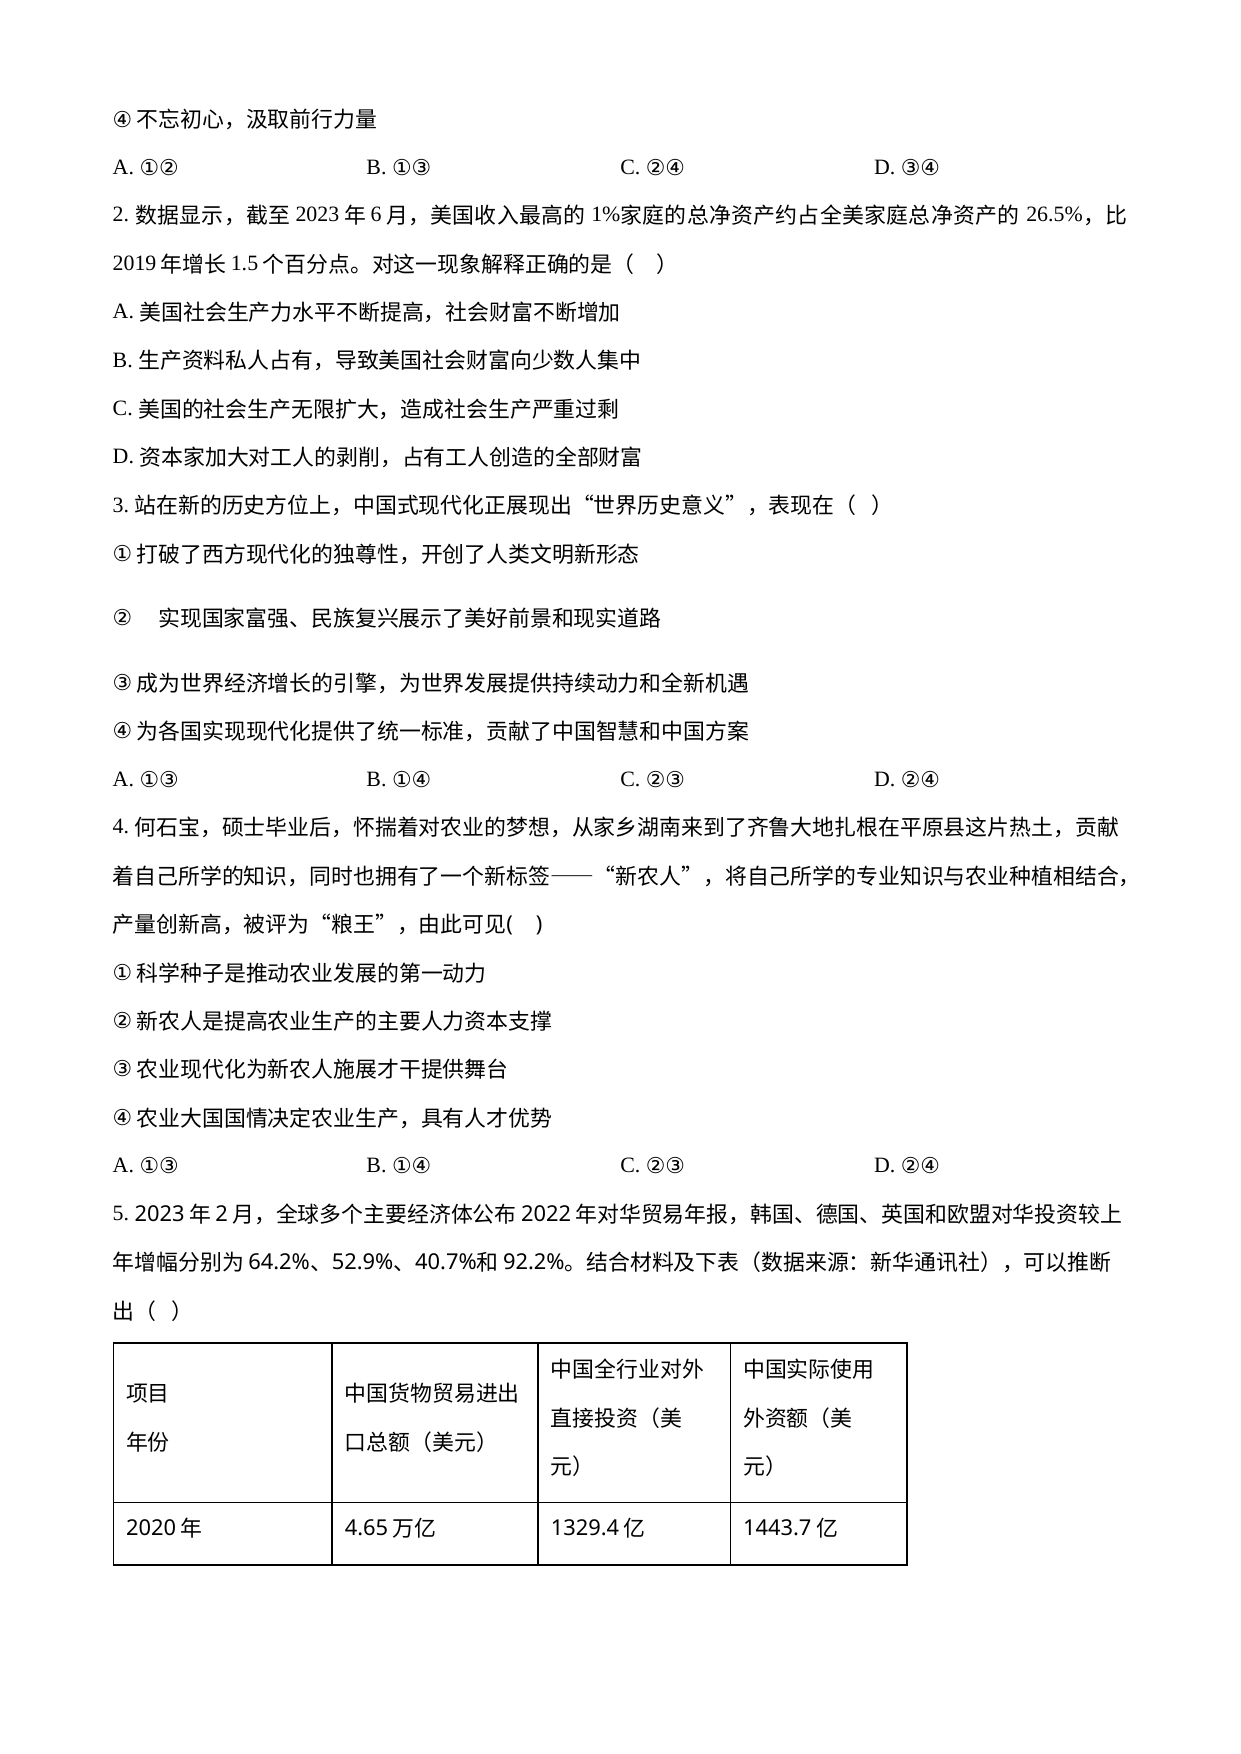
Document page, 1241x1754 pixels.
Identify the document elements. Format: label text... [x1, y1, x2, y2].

text 4. 何石宝，硕士毕业后，怀揣着对农业的梦想，从家乡湖南来到了齐鲁大地扎根在平原县这片热土，贡献着自己所学的知识，同时也拥有了一个新标签——“新农人”，将自己所学的专业知识与农业种植相结合，产量创新高，被评为“粮王”，由此可见( ) [112, 809, 1128, 939]
table_cell 4.65万亿 [333, 1503, 537, 1564]
text ③农业现代化为新农人施展才干提供舞台 [112, 1052, 1128, 1084]
text D. 资本家加大对工人的剥削，占有工人创造的全部财富 [112, 440, 1128, 472]
table_header 项目 年份 [114, 1344, 331, 1502]
table_header 中国全行业对外直接投资（美元） [539, 1344, 730, 1502]
text A. ①③ B. ①④ C. ②③ D. ②④ [112, 762, 1128, 795]
text A. ①③ B. ①④ C. ②③ D. ②④ [112, 1149, 1128, 1181]
text A. 美国社会生产力水平不断提高，社会财富不断增加 [112, 295, 1128, 327]
text ①打破了西方现代化的独尊性，开创了人类文明新形态 [112, 536, 1128, 569]
table_cell 1329.4亿 [539, 1503, 730, 1564]
table_header 中国货物贸易进出口总额（美元） [333, 1344, 537, 1502]
table_cell 1443.7亿 [731, 1503, 906, 1564]
text 2. 数据显示，截至2023年6月，美国收入最高的1%家庭的总净资产约占全美家庭总净资产的26.5%，比2019年增长1.5个百分点。对这一现象解释正确的是（ ） [112, 198, 1128, 279]
text C. 美国的社会生产无限扩大，造成社会生产严重过剩 [112, 391, 1128, 424]
text ②新农人是提高农业生产的主要人力资本支撑 [112, 1004, 1128, 1036]
text ④为各国实现现代化提供了统一标准，贡献了中国智慧和中国方案 [112, 714, 1128, 746]
text 5. 2023年2月，全球多个主要经济体公布2022年对华贸易年报，韩国、德国、英国和欧盟对华投资较上年增幅分别为64.2%、52.9%、40.7%和92.2%。结合材料及下表（数据来源：新华通讯社），可以推断出（ ） [112, 1196, 1128, 1326]
text A. ①② B. ①③ C. ②④ D. ③④ [112, 150, 1128, 183]
text ④不忘初心，汲取前行力量 [112, 102, 1128, 134]
table_header 中国实际使用外资额（美元） [731, 1344, 906, 1502]
text ①科学种子是推动农业发展的第一动力 [112, 955, 1128, 988]
text 3. 站在新的历史方位上，中国式现代化正展现出“世界历史意义”，表现在（ ） [112, 488, 1128, 521]
text B. 生产资料私人占有，导致美国社会财富向少数人集中 [112, 343, 1128, 376]
text ③成为世界经济增长的引擎，为世界发展提供持续动力和全新机遇 [112, 666, 1128, 698]
table_cell 2020年 [114, 1503, 331, 1564]
text ②实现国家富强、民族复兴展示了美好前景和现实道路 [112, 585, 1128, 650]
text ④农业大国国情决定农业生产，具有人才优势 [112, 1100, 1128, 1133]
